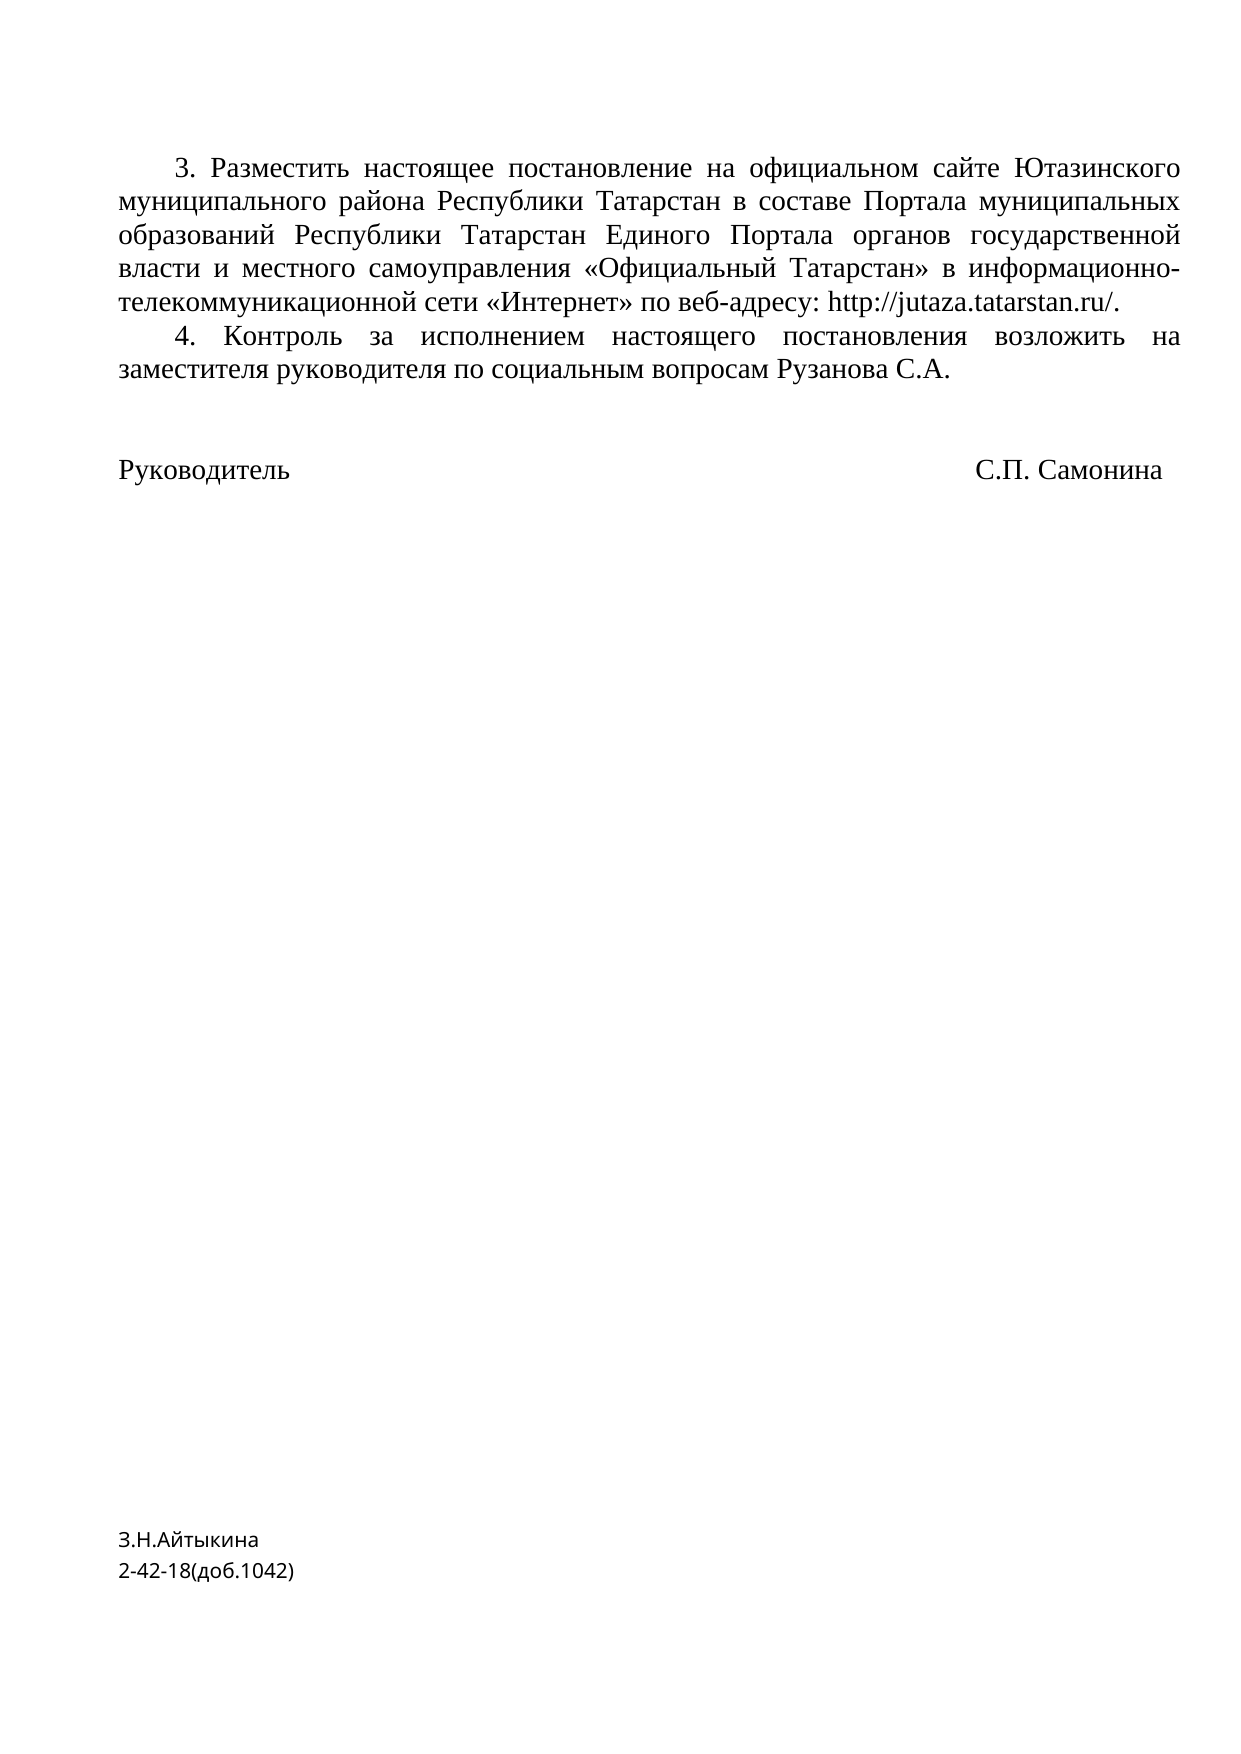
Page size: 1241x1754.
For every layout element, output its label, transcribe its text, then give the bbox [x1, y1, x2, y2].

text Руководитель С.П. Самонина [118, 452, 1181, 485]
text 4. Контроль за исполнением настоящего постановления возложить на заместителя руководителя по социальным вопросам Рузанова С.А. [118, 318, 1181, 385]
text 3. Разместить настоящее постановление на официальном сайте Ютазинского муниципального района Республики Татарстан в составе Портала муниципальных образований Республики Татарстан Единого Портала органов государственной власти и местного самоуправления «Официальный Татарстан» в информационно-телекоммуникационной сети «Интернет» по веб-адресу: http://jutaza.tatarstan.ru/. [118, 150, 1181, 318]
text З.Н.Айтыкина [118, 1525, 1181, 1554]
text 2-42-18(доб.1042) [118, 1556, 1181, 1584]
